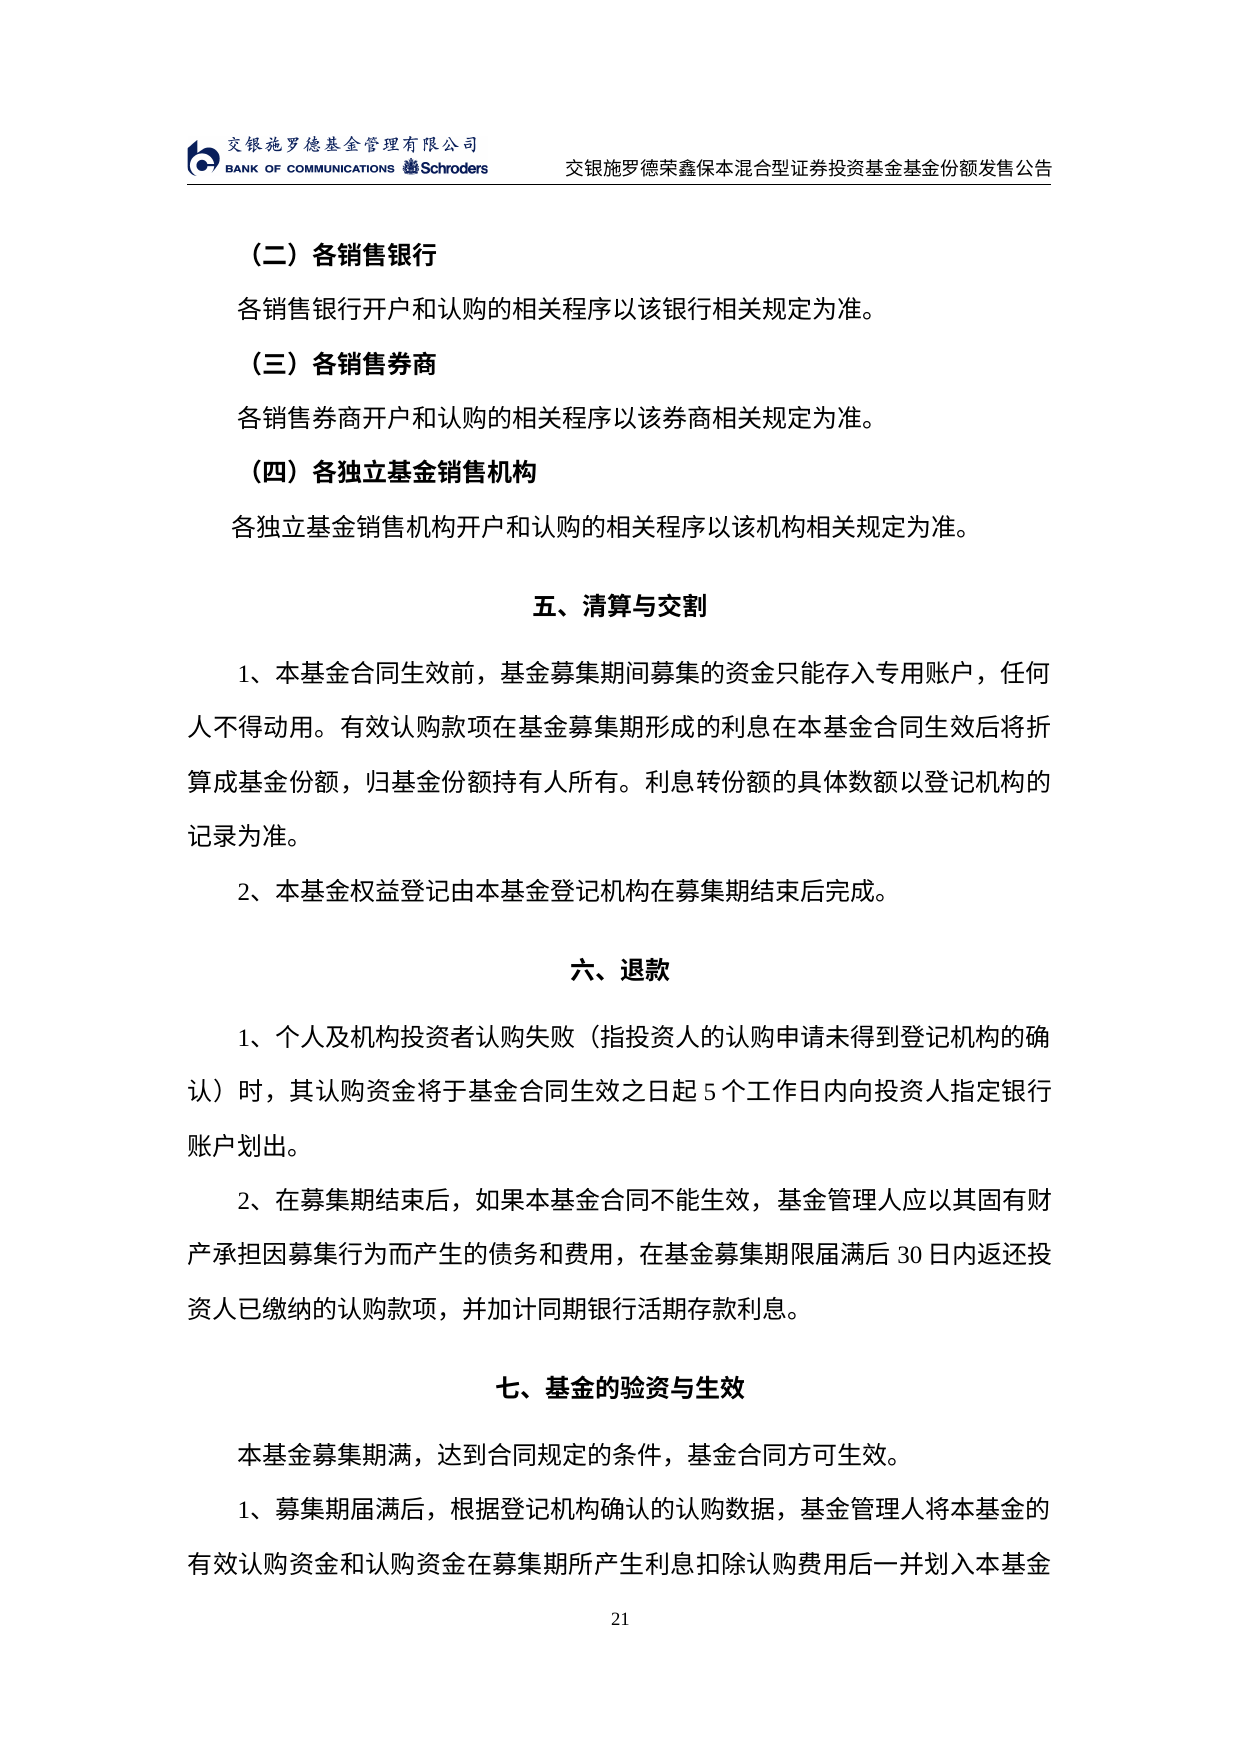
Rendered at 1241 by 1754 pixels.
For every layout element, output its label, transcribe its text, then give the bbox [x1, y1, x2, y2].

text 各独立基金销售机构开户和认购的相关程序以该机构相关规定为准。 [187, 507, 1053, 543]
text 七、基金的验资与生效 [187, 1368, 1053, 1405]
text 1、个人及机构投资者认购失败（指投资人的认购申请未得到登记机构的确认）时，其认购资金将于基金合同生效之日起5个工作日内向投资人指定银行账户划出。 [187, 1017, 1053, 1162]
text （四）各独立基金销售机构 [187, 453, 1053, 489]
text 六、退款 [187, 950, 1053, 987]
text 本基金募集期满，达到合同规定的条件，基金合同方可生效。 [187, 1435, 1053, 1472]
text （二）各销售银行 [187, 235, 1053, 272]
text （三）各销售券商 [187, 344, 1053, 380]
text 各销售券商开户和认购的相关程序以该券商相关规定为准。 [187, 398, 1053, 435]
text 2、本基金权益登记由本基金登记机构在募集期结束后完成。 [187, 871, 1053, 907]
text 五、清算与交割 [187, 587, 1053, 623]
text 2、在募集期结束后，如果本基金合同不能生效，基金管理人应以其固有财产承担因募集行为而产生的债务和费用，在基金募集期限届满后30日内返还投资人已缴纳的认购款项，并加计同期银行活期存款利息。 [187, 1180, 1053, 1325]
picture [187, 136, 488, 176]
text 各销售银行开户和认购的相关程序以该银行相关规定为准。 [187, 290, 1053, 326]
text 1、募集期届满后，根据登记机构确认的认购数据，基金管理人将本基金的有效认购资金和认购资金在募集期所产生利息扣除认购费用后一并划入本基金存款账户。由登记机构出具认购户数证明，本基金存款账户开户行出具基金存款证明后，基金管理人委托具有资格的会计师事务所对基金财产进行验资并出具报告。 [187, 1490, 1053, 1580]
text 1、本基金合同生效前，基金募集期间募集的资金只能存入专用账户，任何人不得动用。有效认购款项在基金募集期形成的利息在本基金合同生效后将折算成基金份额，归基金份额持有人所有。利息转份额的具体数额以登记机构的记录为准。 [187, 653, 1053, 853]
